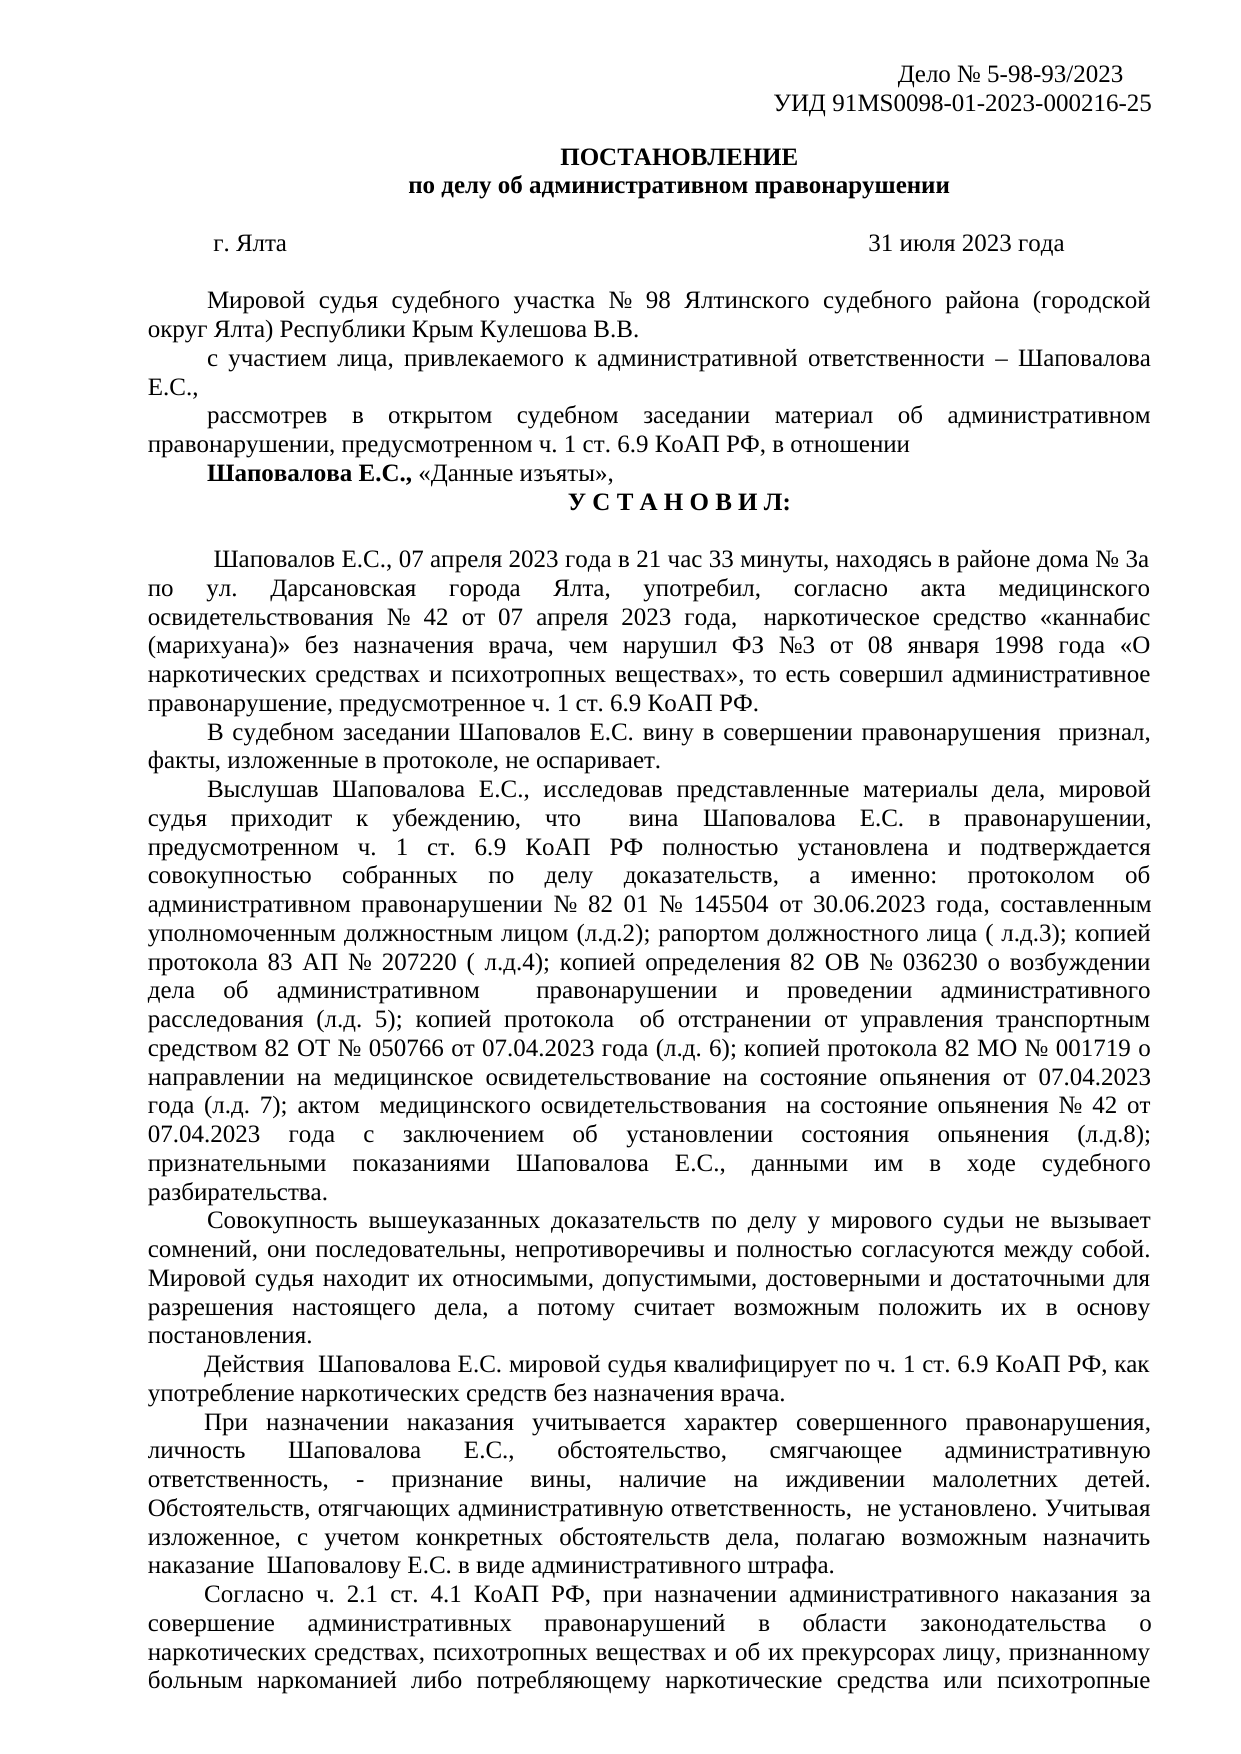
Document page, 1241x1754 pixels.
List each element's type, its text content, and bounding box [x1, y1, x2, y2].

text Выслушав Шаповалова Е.С., исследовав представленные материалы дела, мировой судья приходит к убеждению, что вина Шаповалова Е.С. в правонарушении, предусмотренном ч. 1 ст. 6.9 КоАП РФ полностью установлена и подтверждается совокупностью собранных по делу доказательств, а именно: протоколом об административном правонарушении № 82 01 № 145504 от 30.06.2023 года, составленным уполномоченным должностным лицом (л.д.2); рапортом должностного лица ( л.д.3); копией протокола 83 АП № 207220 ( л.д.4); копией определения 82 ОВ № 036230 о возбуждении дела об административном правонарушении и проведении административного расследования (л.д. 5); копией протокола об отстранении от управления транспортным средством 82 ОТ № 050766 от 07.04.2023 года (л.д. 6); копией протокола 82 МО № 001719 о направлении на медицинское освидетельствование на состояние опьянения от 07.04.2023 года (л.д. 7); актом медицинского освидетельствования на состояние опьянения № 42 от 07.04.2023 года с заключением об установлении состояния опьянения (л.д.8); признательными показаниями Шаповалова Е.С., данными им в ходе судебного разбирательства. [148, 774, 1152, 1205]
text Совокупность вышеуказанных доказательств по делу у мирового судьи не вызывает сомнений, они последовательны, непротиворечивы и полностью согласуются между собой. Мировой судья находит их относимыми, допустимыми, достоверными и достаточными для разрешения настоящего дела, а потому считает возможным положить их в основу постановления. [148, 1205, 1152, 1349]
text Шаповалова Е.С., «Данные изъяты», [148, 458, 1152, 487]
subtitle Дело № 5-98-93/2023 [148, 59, 1152, 88]
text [148, 1579, 1152, 1694]
text по делу об административном правонарушении [148, 170, 1152, 199]
subtitle ПОСТАНОВЛЕНИЕ [148, 142, 1152, 170]
text с участием лица, привлекаемого к административной ответственности – Шаповалова Е.С., [148, 343, 1152, 400]
text Действия Шаповалова Е.С. мировой судья квалифицирует по ч. 1 ст. 6.9 КоАП РФ, как употребление наркотических средств без назначения врача. [148, 1349, 1152, 1407]
text УИД 91MS0098-01-2023-000216-25 [148, 88, 1152, 117]
text При назначении наказания учитывается характер совершенного правонарушения, личность Шаповалова Е.С., обстоятельство, смягчающее административную ответственность, - признание вины, наличие на иждивении малолетних детей. Обстоятельств, отягчающих административную ответственность, не установлено. Учитывая изложенное, с учетом конкретных обстоятельств дела, полагаю возможным назначить наказание Шаповалову Е.С. в виде административного штрафа. [148, 1407, 1152, 1579]
text г. Ялта 31 июля 2023 года [148, 228, 1152, 257]
text Мировой судья судебного участка № 98 Ялтинского судебного района (городской округ Ялта) Республики Крым Кулешова В.В. [148, 285, 1152, 343]
text У С Т А Н О В И Л: [148, 487, 1152, 515]
text В судебном заседании Шаповалов Е.С. вину в совершении правонарушения признал, факты, изложенные в протоколе, не оспаривает. [148, 717, 1152, 774]
text Шаповалов Е.С., 07 апреля 2023 года в 21 час 33 минуты, находясь в районе дома № 3а по ул. Дарсановская города Ялта, употребил, согласно акта медицинского освидетельствования № 42 от 07 апреля 2023 года, наркотическое средство «каннабис (марихуана)» без назначения врача, чем нарушил ФЗ №3 от 08 января 1998 года «О наркотических средствах и психотропных веществах», то есть совершил административное правонарушение, предусмотренное ч. 1 ст. 6.9 КоАП РФ. [148, 544, 1152, 717]
text рассмотрев в открытом судебном заседании материал об административном правонарушении, предусмотренном ч. 1 ст. 6.9 КоАП РФ, в отношении [148, 400, 1152, 458]
